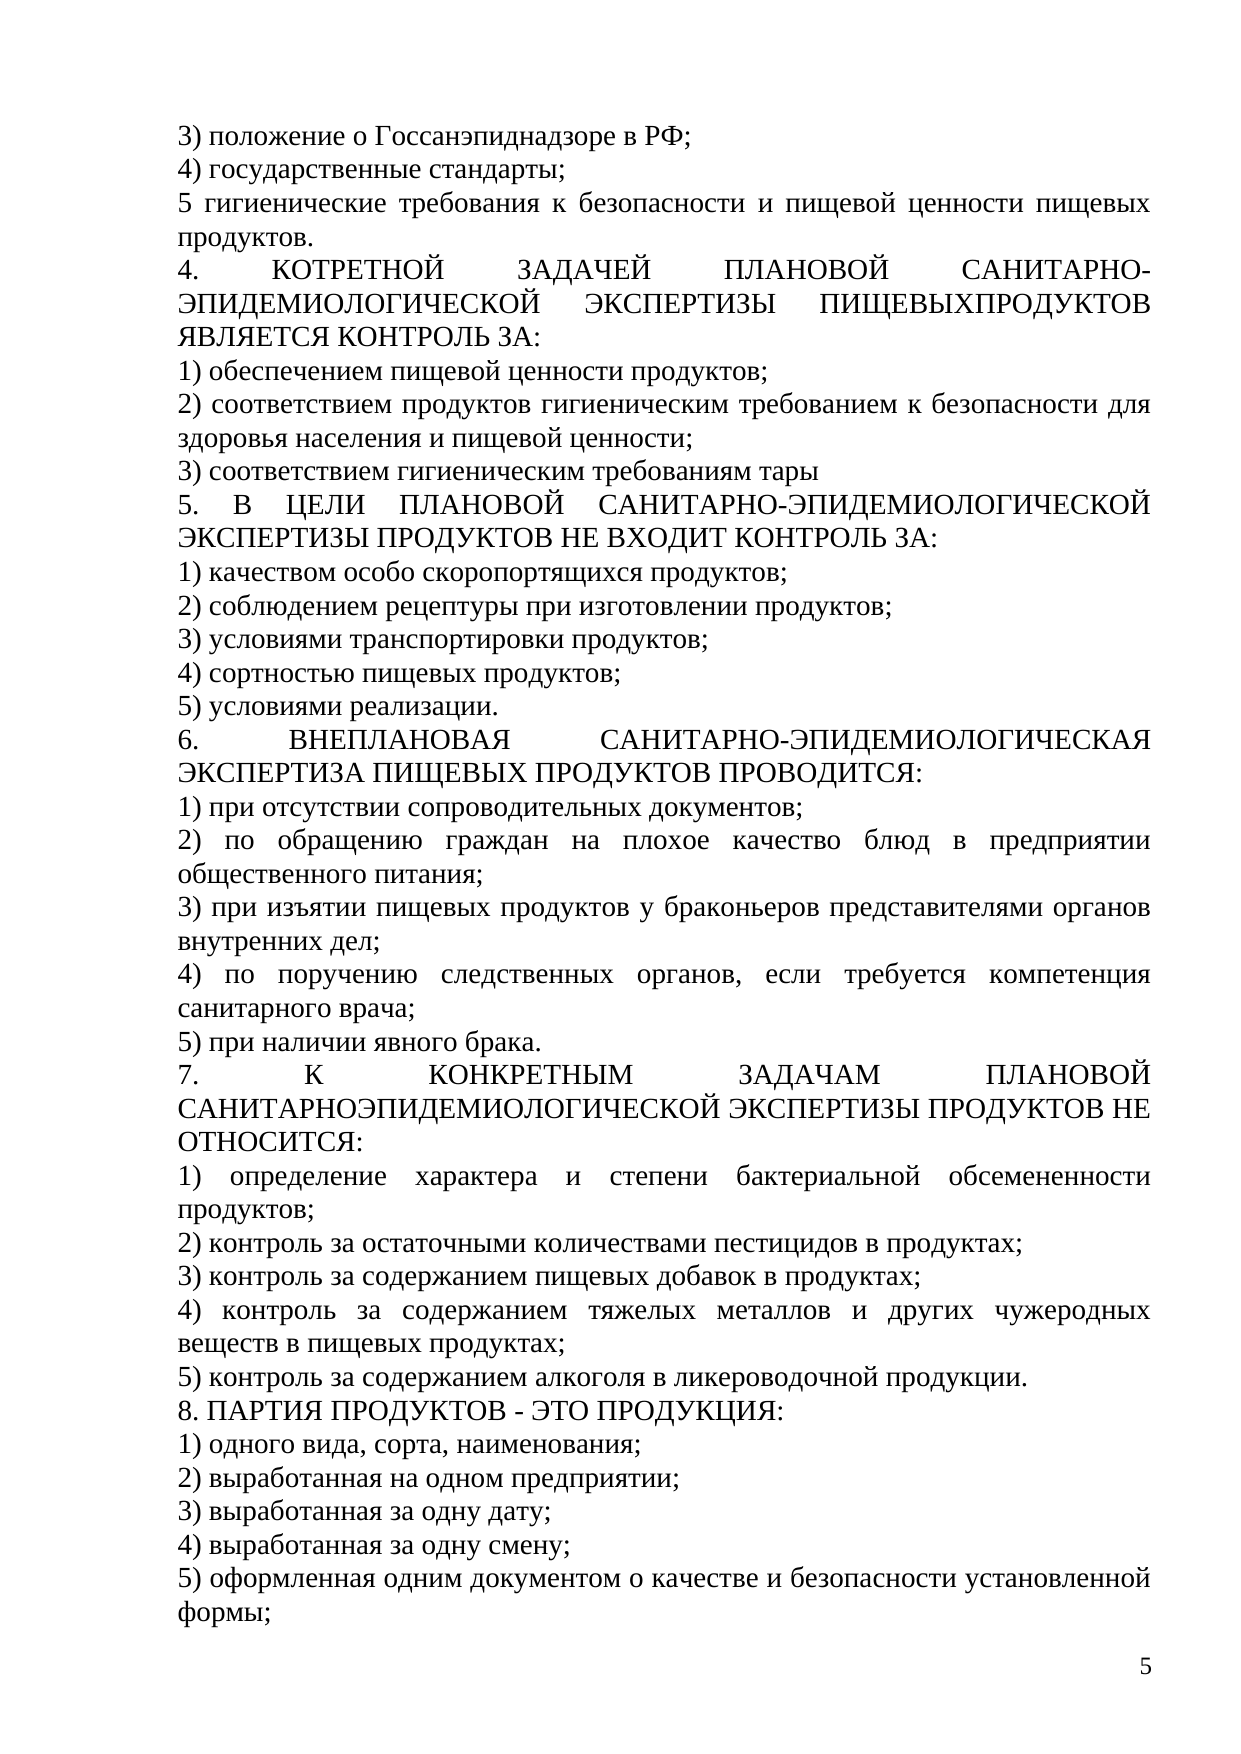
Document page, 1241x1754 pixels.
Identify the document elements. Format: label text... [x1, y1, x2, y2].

text 8. ПАРТИЯ ПРОДУКТОВ - ЭТО ПРОДУКЦИЯ: [177, 1393, 1152, 1426]
text 1) определение характера и степени бактериальной обсемененности продуктов; [177, 1158, 1152, 1225]
text 5. В ЦЕЛИ ПЛАНОВОЙ САНИТАРНО-ЭПИДЕМИОЛОГИЧЕСКОЙ ЭКСПЕРТИЗЫ ПРОДУКТОВ НЕ ВХОДИТ КОНТРОЛЬ ЗА: [177, 487, 1152, 554]
text 5 гигиенические требования к безопасности и пищевой ценности пищевых продуктов. [177, 185, 1152, 252]
text 3) условиями транспортировки продуктов; [177, 621, 1152, 655]
text 7. К КОНКРЕТНЫМ ЗАДАЧАМ ПЛАНОВОЙ САНИТАРНОЭПИДЕМИОЛОГИЧЕСКОЙ ЭКСПЕРТИЗЫ ПРОДУКТОВ НЕ ОТНОСИТСЯ: [177, 1057, 1152, 1158]
text 2) контроль за остаточными количествами пестицидов в продуктах; [177, 1225, 1152, 1258]
text 3) контроль за содержанием пищевых добавок в продуктах; [177, 1258, 1152, 1292]
text 5) условиями реализации. [177, 688, 1152, 722]
text 4. КОТРЕТНОЙ ЗАДАЧЕЙ ПЛАНОВОЙ САНИТАРНО-ЭПИДЕМИОЛОГИЧЕСКОЙ ЭКСПЕРТИЗЫ ПИЩЕВЫХПРОДУКТОВ ЯВЛЯЕТСЯ КОНТРОЛЬ ЗА: [177, 252, 1152, 353]
text 4) выработанная за одну смену; [177, 1527, 1152, 1560]
text 3) соответствием гигиеническим требованиям тары [177, 453, 1152, 487]
text 4) сортностью пищевых продуктов; [177, 655, 1152, 688]
text 5) при наличии явного брака. [177, 1024, 1152, 1057]
text 1) качеством особо скоропортящихся продуктов; [177, 554, 1152, 588]
text 3) выработанная за одну дату; [177, 1493, 1152, 1527]
text 2) соответствием продуктов гигиеническим требованием к безопасности для здоровья населения и пищевой ценности; [177, 386, 1152, 453]
text 4) по поручению следственных органов, если требуется компетенция санитарного врача; [177, 957, 1152, 1024]
text 4) государственные стандарты; [177, 152, 1152, 185]
text 5) контроль за содержанием алкоголя в ликероводочной продукции. [177, 1359, 1152, 1393]
text 2) соблюдением рецептуры при изготовлении продуктов; [177, 588, 1152, 621]
text 1) одного вида, сорта, наименования; [177, 1426, 1152, 1460]
text 6. ВНЕПЛАНОВАЯ САНИТАРНО-ЭПИДЕМИОЛОГИЧЕСКАЯ ЭКСПЕРТИЗА ПИЩЕВЫХ ПРОДУКТОВ ПРОВОДИТСЯ: [177, 722, 1152, 789]
text 3) положение о Госсанэпиднадзоре в РФ; [177, 118, 1152, 152]
text 2) по обращению граждан на плохое качество блюд в предприятии общественного питания; [177, 822, 1152, 889]
text 1) при отсутствии сопроводительных документов; [177, 789, 1152, 822]
text 1) обеспечением пищевой ценности продуктов; [177, 353, 1152, 386]
text 5) оформленная одним документом о качестве и безопасности установленной формы; [177, 1560, 1152, 1627]
text 4) контроль за содержанием тяжелых металлов и других чужеродных веществ в пищевых продуктах; [177, 1292, 1152, 1359]
text 3) при изъятии пищевых продуктов у браконьеров представителями органов внутренних дел; [177, 889, 1152, 957]
text 2) выработанная на одном предприятии; [177, 1460, 1152, 1493]
